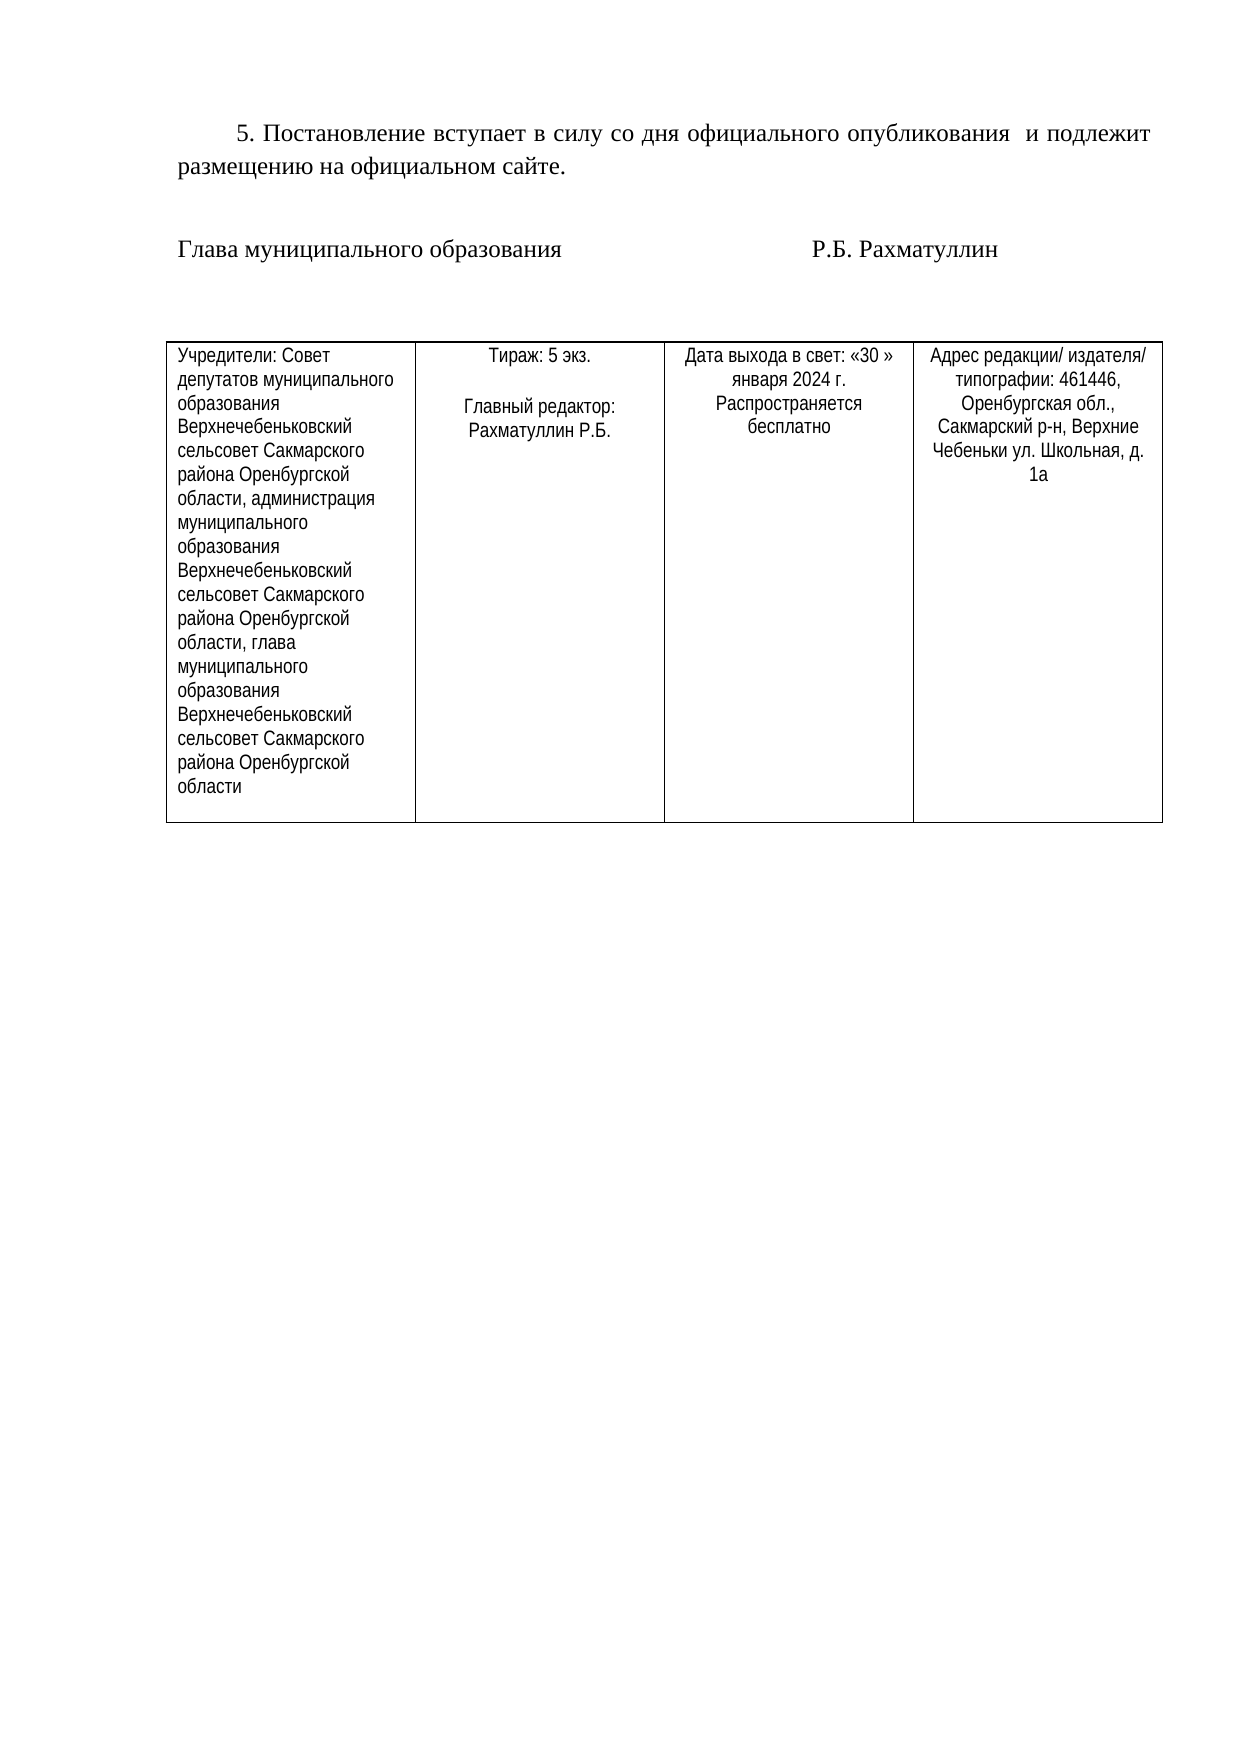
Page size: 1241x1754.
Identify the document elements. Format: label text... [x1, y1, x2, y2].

table_header Учредители: Совет депутатов муниципального образования Верхнечебеньковский сельсовет Сакмарского района Оренбургской области, администрация муниципального образования Верхнечебеньковский сельсовет Сакмарского района Оренбургской области, глава муниципального образования Верхнечебеньковский сельсовет Сакмарского района Оренбургской области [167, 343, 415, 822]
text Глава муниципального образования Р.Б. Рахматуллин [177, 234, 1152, 262]
table_header Дата выхода в свет: «30 » января 2024 г. Распространяется бесплатно [665, 343, 913, 822]
table_header Тираж: 5 экз. Главный редактор: Рахматуллин Р.Б. [416, 343, 664, 822]
text 5. Постановление вступает в силу со дня официального опубликования и подлежит размещению на официальном сайте. [177, 118, 1152, 180]
table_header Адрес редакции/ издателя/ типографии: 461446, Оренбургская обл., Сакмарский р-н, Верхние Чебеньки ул. Школьная, д. 1а [914, 343, 1162, 822]
